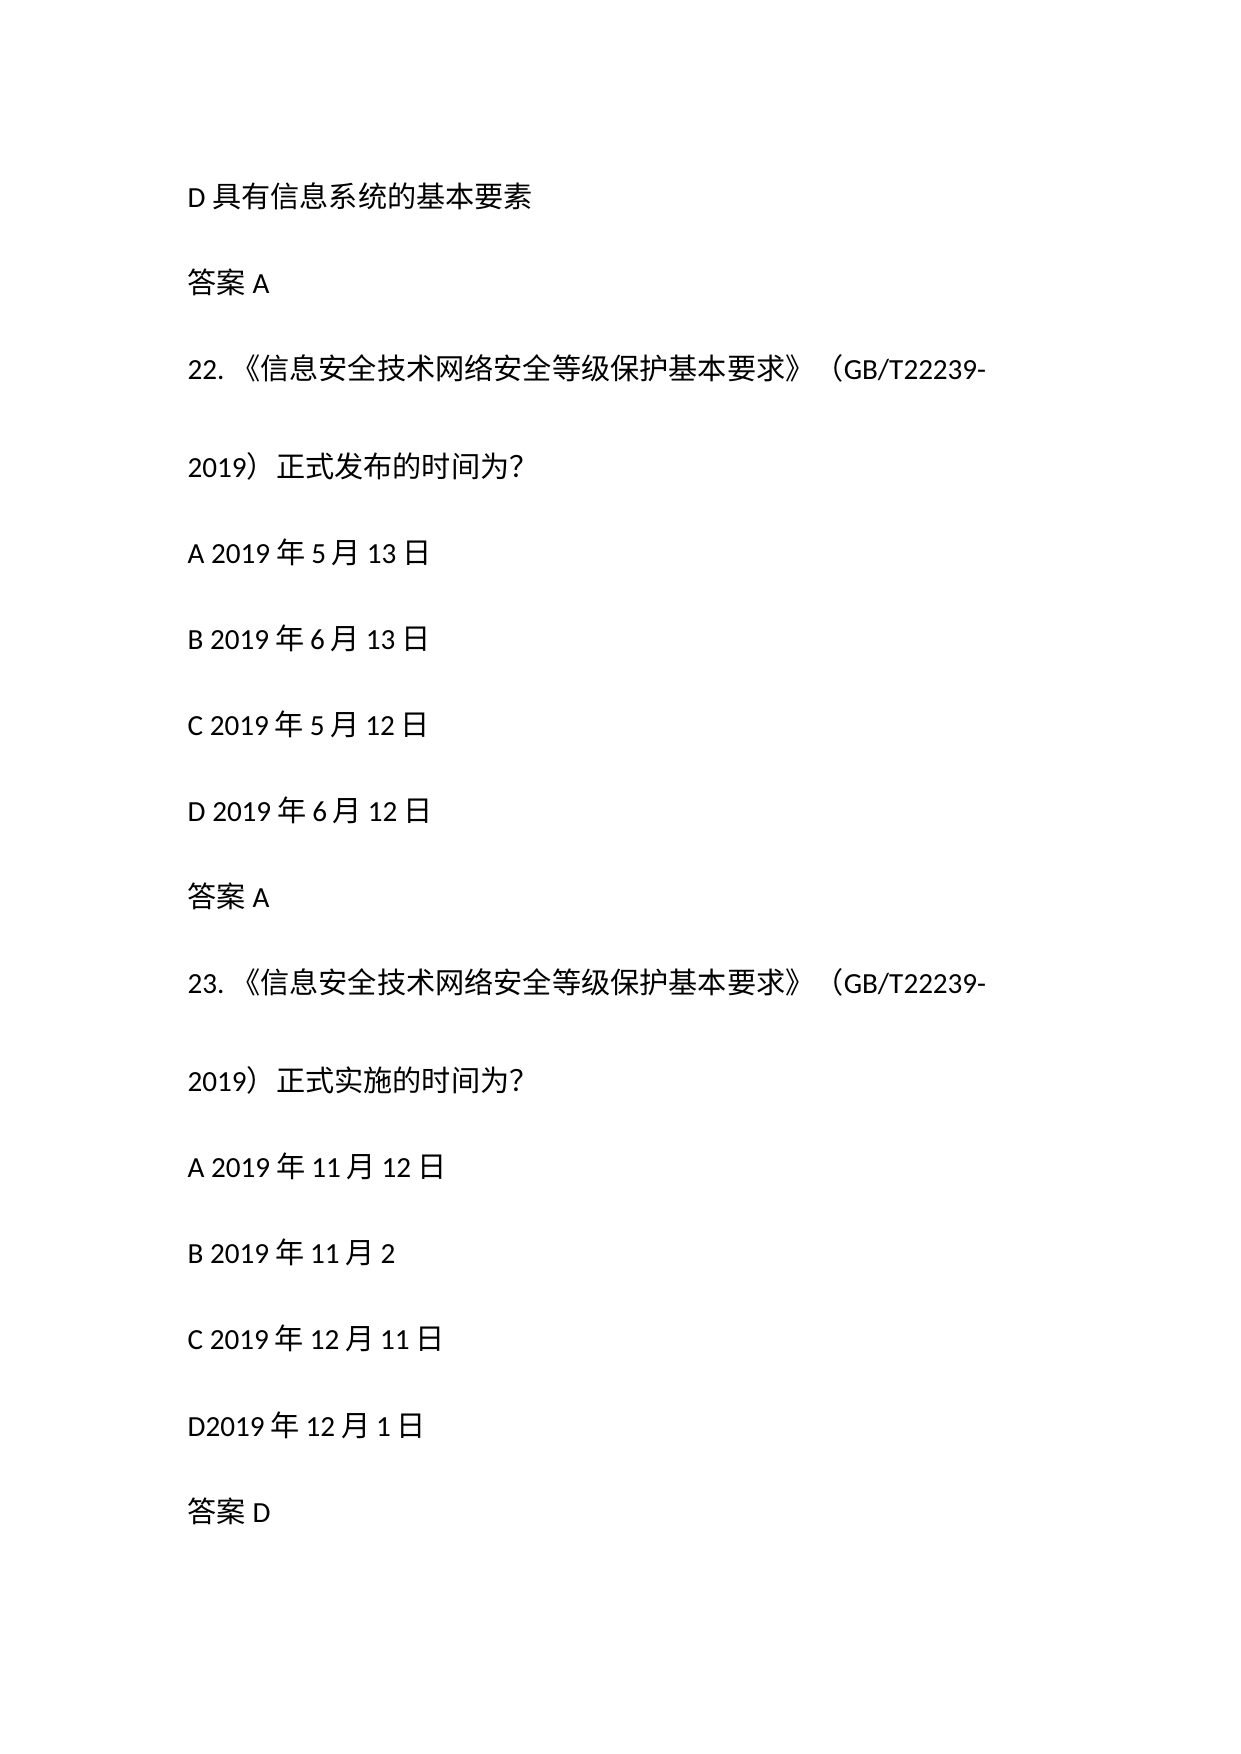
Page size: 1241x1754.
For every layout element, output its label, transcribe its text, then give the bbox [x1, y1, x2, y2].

list A 2019年11月12日 [187, 1132, 1053, 1197]
list 答案 D [187, 1477, 1053, 1542]
list B 2019年6月13日 [187, 604, 1053, 669]
list A 2019年5月13日 [187, 518, 1053, 583]
list B 2019年11月2 [187, 1218, 1053, 1283]
list 答案 A [187, 248, 1053, 313]
list C 2019年12月11日 [187, 1304, 1053, 1369]
list D 2019年6月12日 [187, 776, 1053, 841]
list 答案 A [187, 862, 1053, 927]
list D2019年12月1日 [187, 1391, 1053, 1456]
list 《信息安全技术网络安全等级保护基本要求》（GB/T22239-2019）正式发布的时间为？ [187, 334, 1053, 497]
list D 具有信息系统的基本要素 [187, 162, 1053, 227]
list 《信息安全技术网络安全等级保护基本要求》（GB/T22239-2019）正式实施的时间为？ [187, 949, 1053, 1111]
list C 2019年5月12日 [187, 690, 1053, 755]
